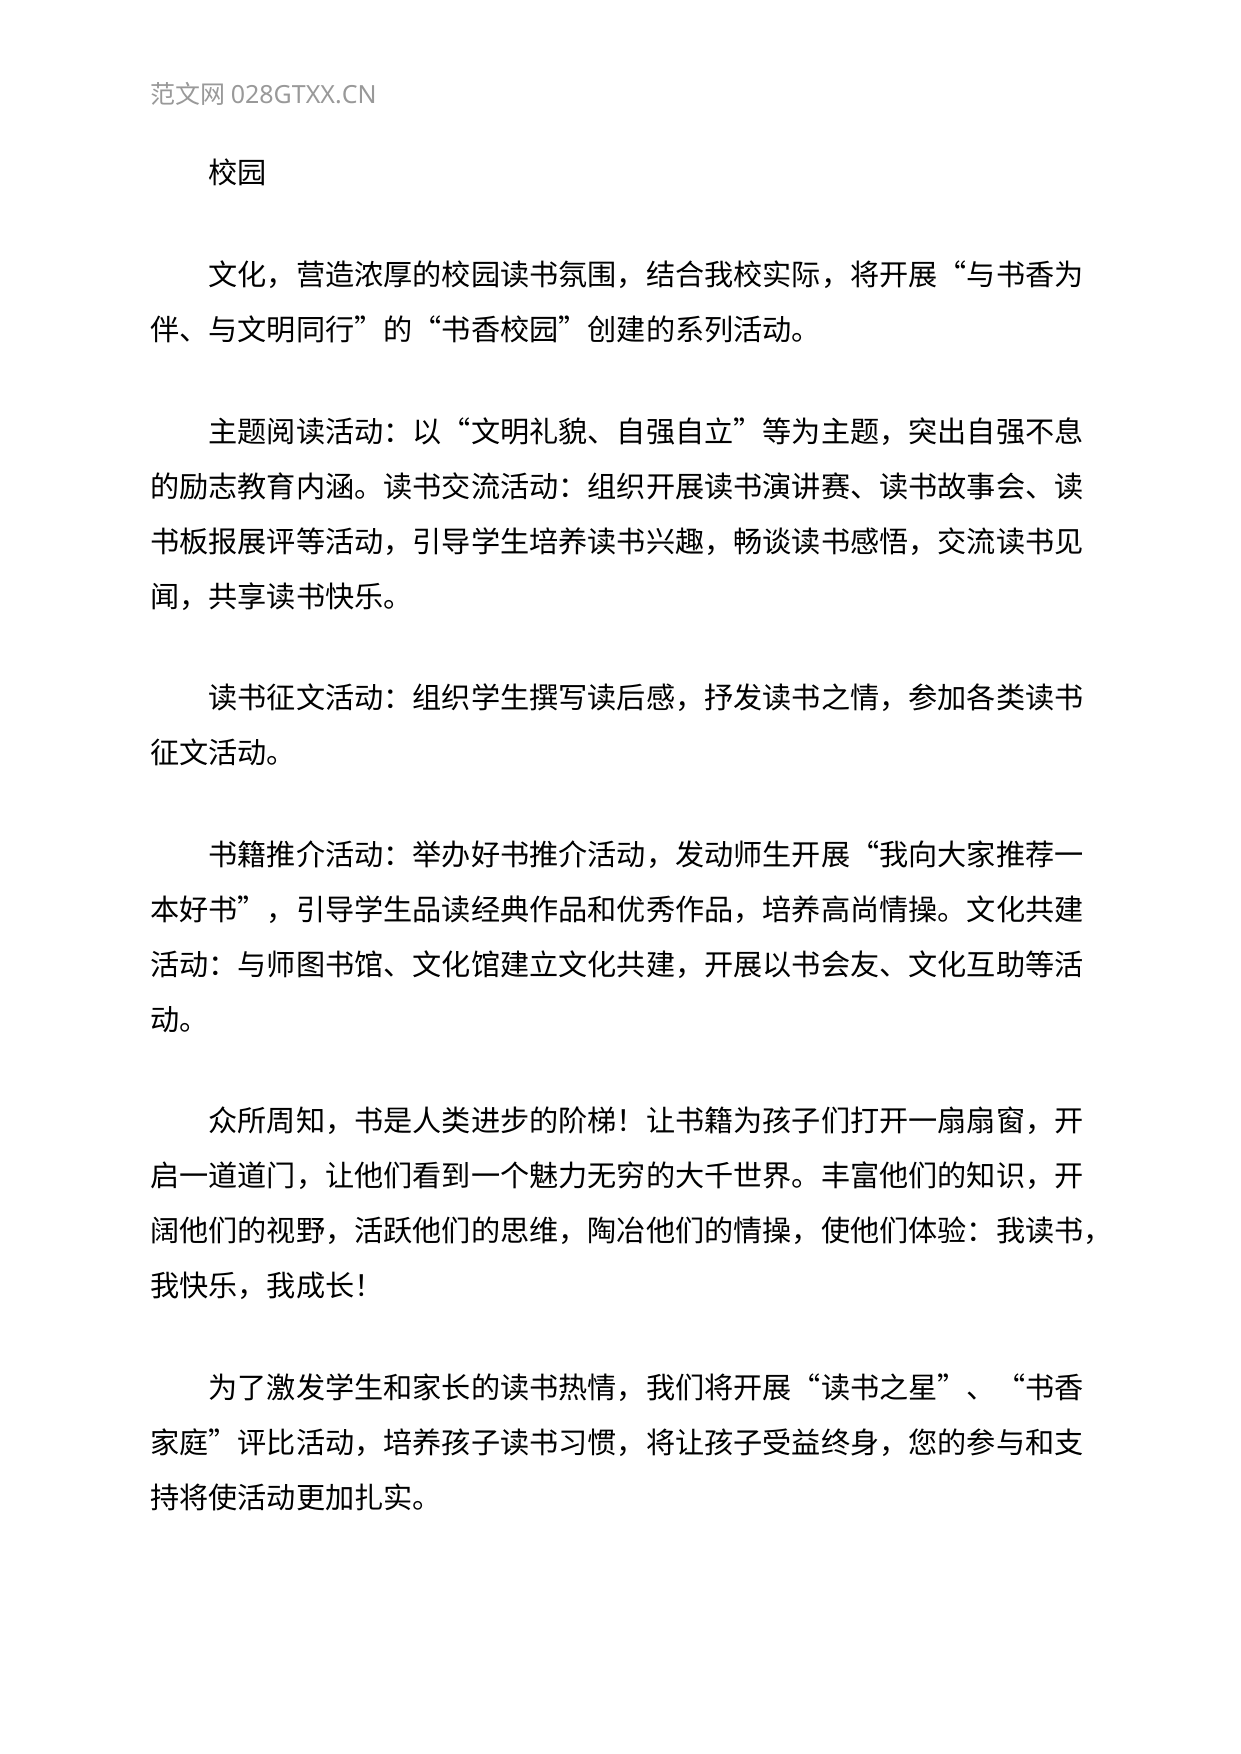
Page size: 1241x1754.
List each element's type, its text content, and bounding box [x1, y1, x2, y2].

text 读书征文活动：组织学生撰写读后感，抒发读书之情，参加各类读书征文活动。 [150, 675, 1090, 772]
text 校园 [150, 150, 1090, 192]
text 书籍推介活动：举办好书推介活动，发动师生开展“我向大家推荐一本好书”，引导学生品读经典作品和优秀作品，培养高尚情操。文化共建活动：与师图书馆、文化馆建立文化共建，开展以书会友、文化互助等活动。 [150, 832, 1090, 1038]
text 众所周知，书是人类进步的阶梯！让书籍为孩子们打开一扇扇窗，开启一道道门，让他们看到一个魅力无穷的大千世界。丰富他们的知识，开阔他们的视野，活跃他们的思维，陶冶他们的情操，使他们体验：我读书，我快乐，我成长！ [150, 1098, 1090, 1305]
text 文化，营造浓厚的校园读书氛围，结合我校实际，将开展“与书香为伴、与文明同行”的“书香校园”创建的系列活动。 [150, 252, 1090, 349]
text 主题阅读活动：以“文明礼貌、自强自立”等为主题，突出自强不息的励志教育内涵。读书交流活动：组织开展读书演讲赛、读书故事会、读书板报展评等活动，引导学生培养读书兴趣，畅谈读书感悟，交流读书见闻，共享读书快乐。 [150, 408, 1090, 615]
text 为了激发学生和家长的读书热情，我们将开展“读书之星”、“书香家庭”评比活动，培养孩子读书习惯，将让孩子受益终身，您的参与和支持将使活动更加扎实。 [150, 1364, 1090, 1517]
